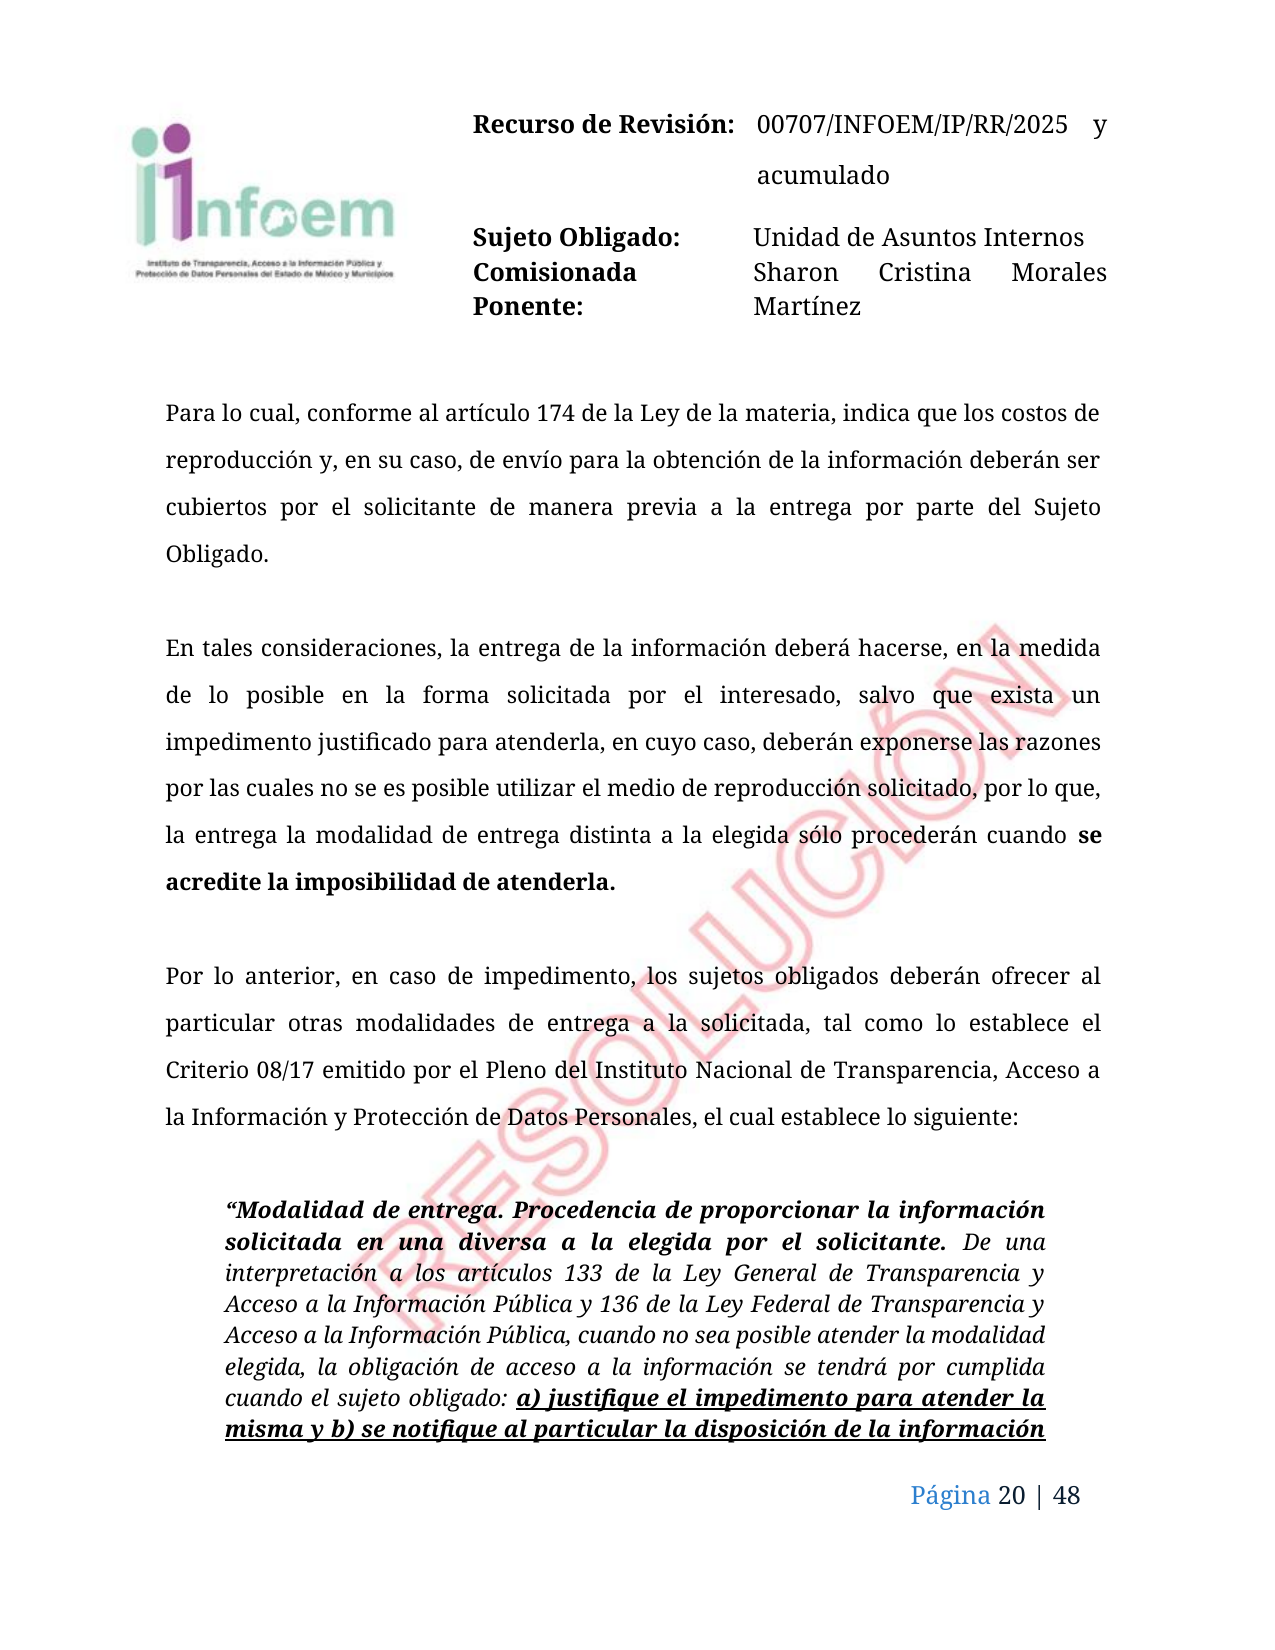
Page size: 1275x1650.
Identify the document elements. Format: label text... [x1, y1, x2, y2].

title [224, 1194, 1048, 1444]
text Por lo anterior, en caso de impedimento, los sujetos obligados deberán ofrecer al particular otras modalidades de entrega a la solicitada, tal como lo establece el Criterio 08/17 emitido por el Pleno del Instituto Nacional de Transparencia, Acceso a la Información y Protección de Datos Personales, el cual establece lo siguiente: [165, 960, 1102, 1132]
text Para lo cual, conforme al artículo 174 de la Ley de la materia, indica que los costos de reproducción y, en su caso, de envío para la obtención de la información deberán ser cubiertos por el solicitante de manera previa a la entrega por parte del Sujeto Obligado. [165, 397, 1102, 569]
picture [2, 58, 1275, 1650]
text En tales consideraciones, la entrega de la información deberá hacerse, en la medida de lo posible en la forma solicitada por el interesado, salvo que exista un impedimento justificado para atenderla, en cuyo caso, deberán exponerse las razones por las cuales no se es posible utilizar el medio de reproducción solicitado, por lo que, la entrega la modalidad de entrega distinta a la elegida sólo procederán cuando se acredite la imposibilidad de atenderla. [165, 632, 1102, 897]
